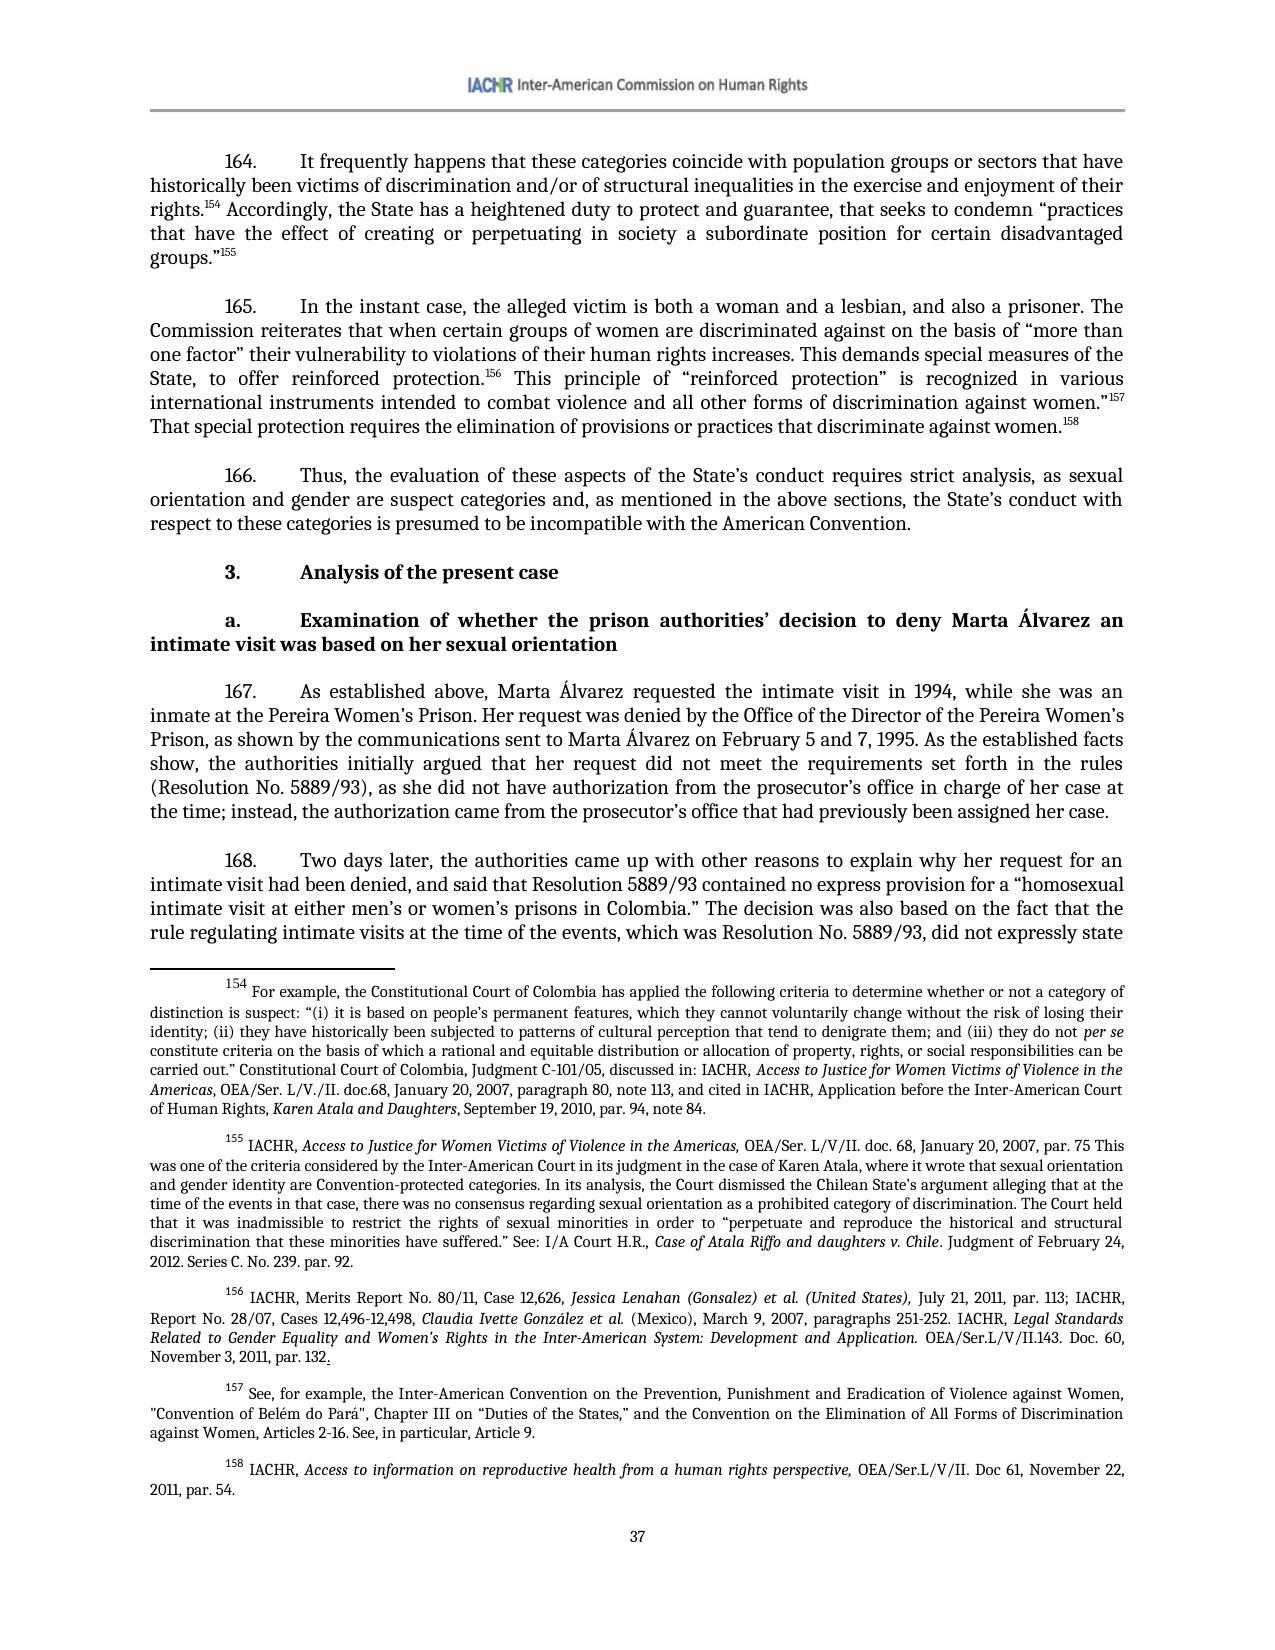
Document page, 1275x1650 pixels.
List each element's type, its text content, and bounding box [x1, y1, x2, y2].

list Two days later, the authorities came up with other reasons to explain why her request for an intimate visit had been denied, and said that Resolution 5889/93 contained no express provision for a “homosexual intimate visit at either men’s or women’s prisons in Colombia.” The decision was also based on the fact that the rule regulating intimate visits at the time of the events, which was Resolution No. 5889/93, did not expressly state that same-sex couples could exercise this right. They argued that the language of that rule described the visit as “intimate” in nature, which was a reference to the union between a man and a woman. As can be inferred from the facts in this case, when the prison authorities gave their interpretation of the rule, they were aware of the fact that issuance of INPEC’s General Regulations —which would follow the principles set out in Law 65/93— was pending and that there was a gap in the regulations that could not be corrected until the Regulations were drafted; they were also aware that the new Regulations might contain specific guidelines on the possibility of allowing same-sex couples to have intimate visits. [150, 849, 1125, 945]
list As established above, Marta Álvarez requested the intimate visit in 1994, while she was an inmate at the Pereira Women’s Prison. Her request was denied by the Office of the Director of the Pereira Women’s Prison, as shown by the communications sent to Marta Álvarez on February 5 and 7, 1995. As the established facts show, the authorities initially argued that her request did not meet the requirements set forth in the rules (Resolution No. 5889/93), as she did not have authorization from the prosecutor’s office in charge of her case at the time; instead, the authorization came from the prosecutor’s office that had previously been assigned her case. [150, 680, 1125, 824]
list Thus, the evaluation of these aspects of the State’s conduct requires strict analysis, as sexual orientation and gender are suspect categories and, as mentioned in the above sections, the State’s conduct with respect to these categories is presumed to be incompatible with the American Convention. [150, 463, 1125, 535]
list It frequently happens that these categories coincide with population groups or sectors that have historically been victims of discrimination and/or of structural inequalities in the exercise and enjoyment of their rights. Accordingly, the State has a heightened duty to protect and guarantee, that seeks to condemn “practices that have the effect of creating or perpetuating in society a subordinate position for certain disadvantaged groups.” [150, 150, 1125, 270]
text 3. Analysis of the present case [150, 560, 1125, 584]
list In the instant case, the alleged victim is both a woman and a lesbian, and also a prisoner. The Commission reiterates that when certain groups of women are discriminated against on the basis of “more than one factor” their vulnerability to violations of their human rights increases. This demands special measures of the State, to offer reinforced protection. This principle of “reinforced protection” is recognized in various international instruments intended to combat violence and all other forms of discrimination against women.” That special protection requires the elimination of provisions or practices that discriminate against women. [150, 295, 1125, 438]
list Examination of whether the prison authorities’ decision to deny Marta Álvarez an intimate visit was based on her sexual orientation [150, 608, 1125, 656]
picture [456, 75, 819, 95]
